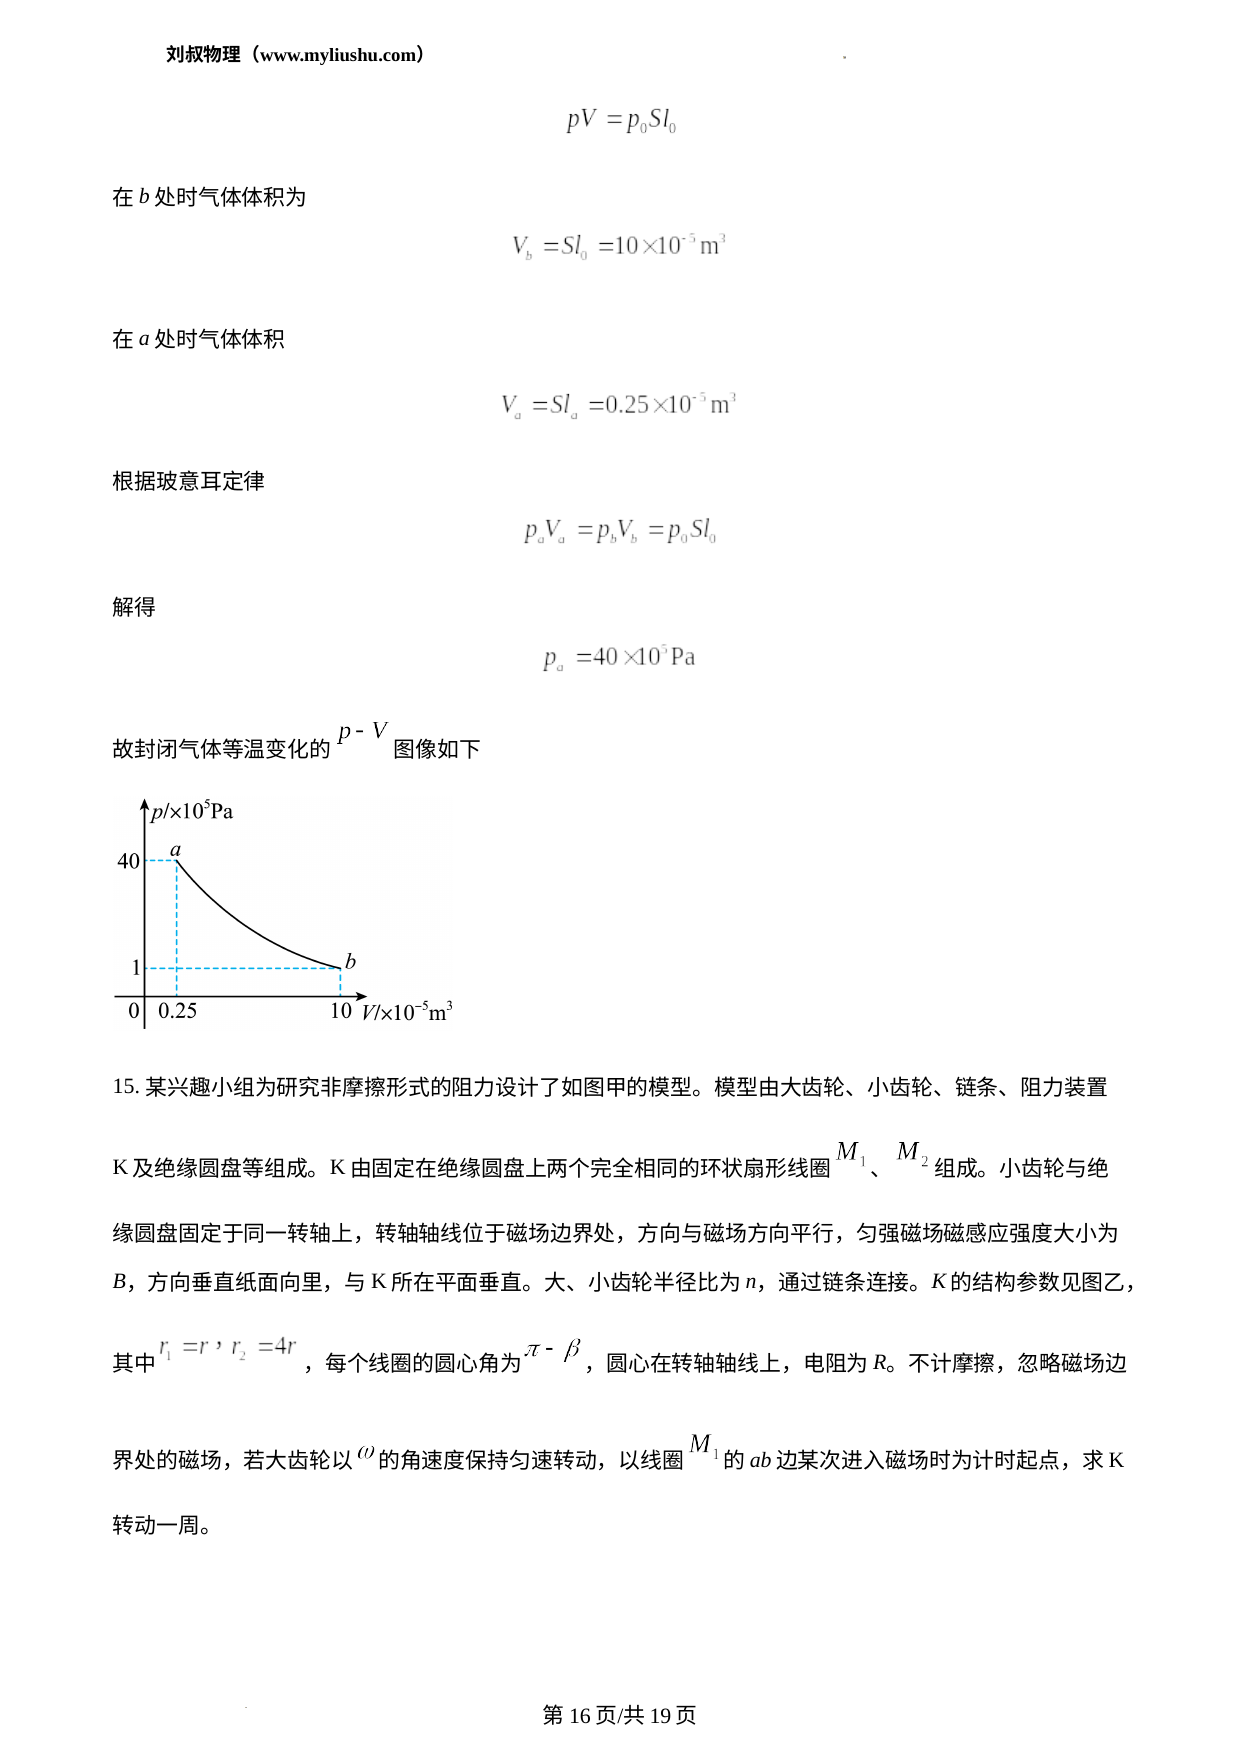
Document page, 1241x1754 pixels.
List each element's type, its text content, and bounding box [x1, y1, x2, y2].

text 在a处时气体体积 [112, 305, 1128, 370]
text 解得 [112, 590, 1128, 622]
text 故封闭气体等温变化的图像如下 [112, 716, 1128, 781]
text 在b处时气体体积为 [112, 179, 1128, 212]
picture [112, 796, 454, 1031]
text 根据玻意耳定律 [112, 464, 1128, 496]
text 15. 某兴趣小组为研究非摩擦形式的阻力设计了如图甲的模型。模型由大齿轮、小齿轮、链条、阻力装置K及绝缘圆盘等组成。K由固定在绝缘圆盘上两个完全相同的环状扇形线圈、组成。小齿轮与绝缘圆盘固定于同一转轴上，转轴轴线位于磁场边界处，方向与磁场方向平行，匀强磁场磁感应强度大小为B，方向垂直纸面向里，与K所在平面垂直。大、小齿轮半径比为n，通过链条连接。K的结构参数见图乙，其中，每个线圈的圆心角为，圆心在转轴轴线上，电阻为R。不计摩擦，忽略磁场边界处的磁场，若大齿轮以的角速度保持匀速转动，以线圈的ab边某次进入磁场时为计时起点，求K转动一周。 [112, 1069, 1128, 1540]
